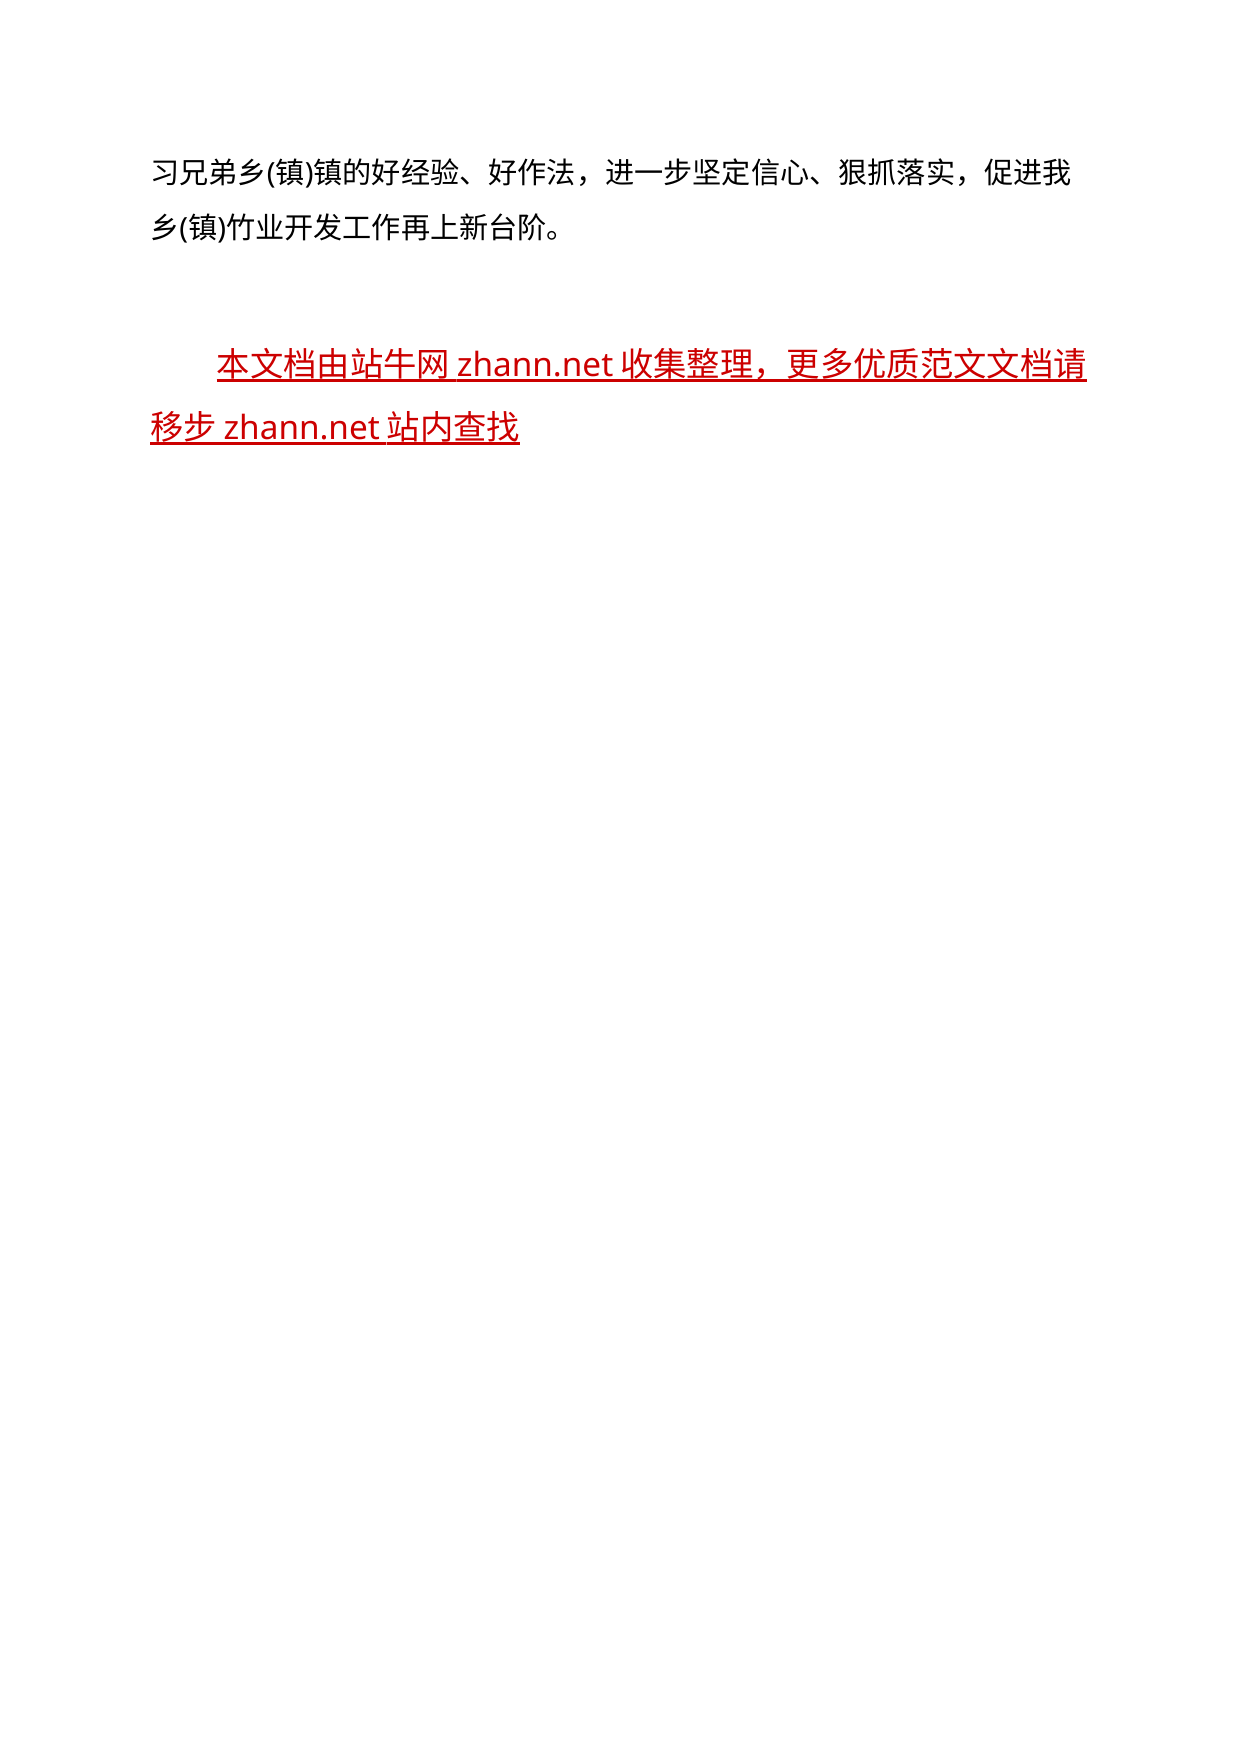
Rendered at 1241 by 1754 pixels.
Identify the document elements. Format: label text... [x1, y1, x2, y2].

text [150, 150, 1090, 247]
text 本文档由站牛网zhann.net收集整理，更多优质范文文档请移步zhann.net站内查找 [150, 338, 1090, 449]
